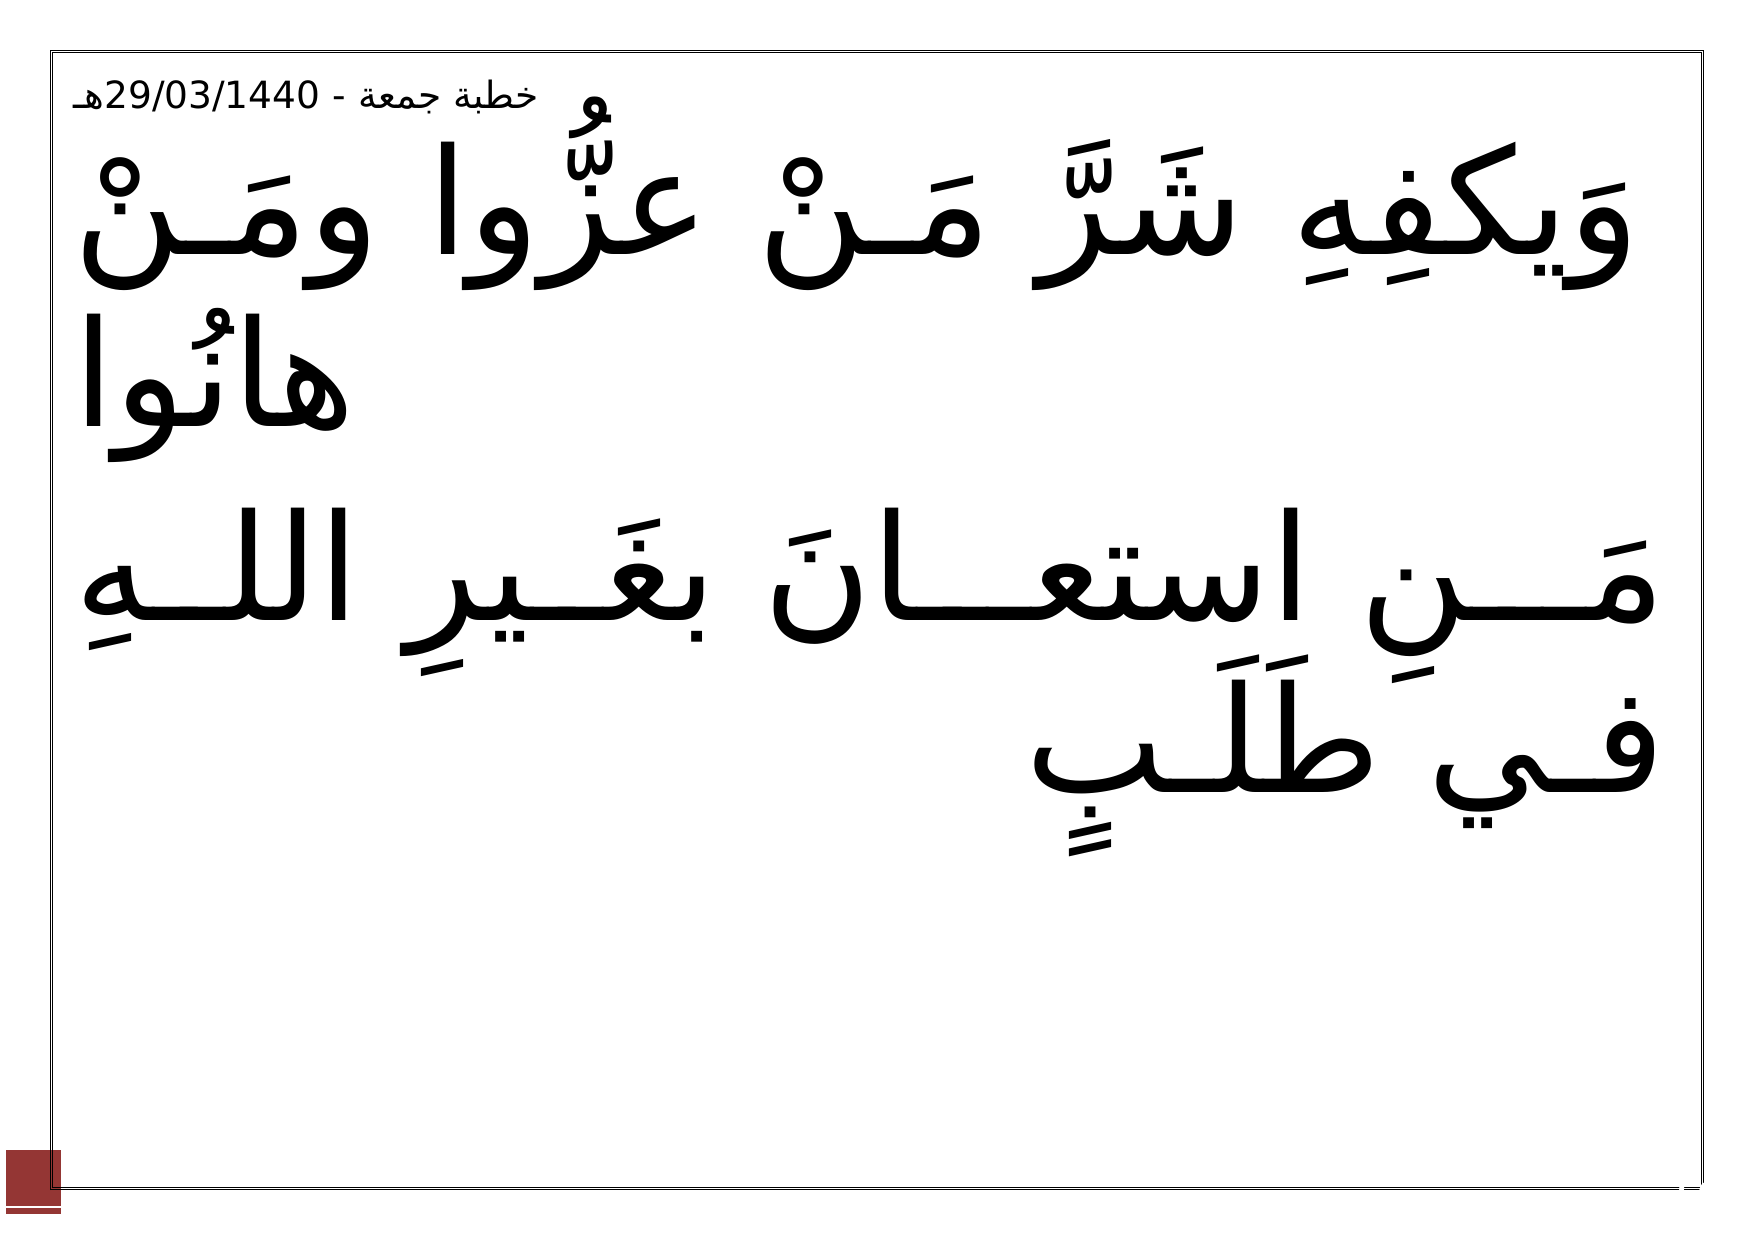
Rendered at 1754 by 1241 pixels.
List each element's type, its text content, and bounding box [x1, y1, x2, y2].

text مَـنِ استعـانَ بغَيرِ اللهِ فـي طَلَـبٍ [74, 483, 1665, 827]
text وَيكفِهِ شَرَّ مَـنْ عزُّوا ومَـنْ هانُوا [74, 117, 1665, 462]
